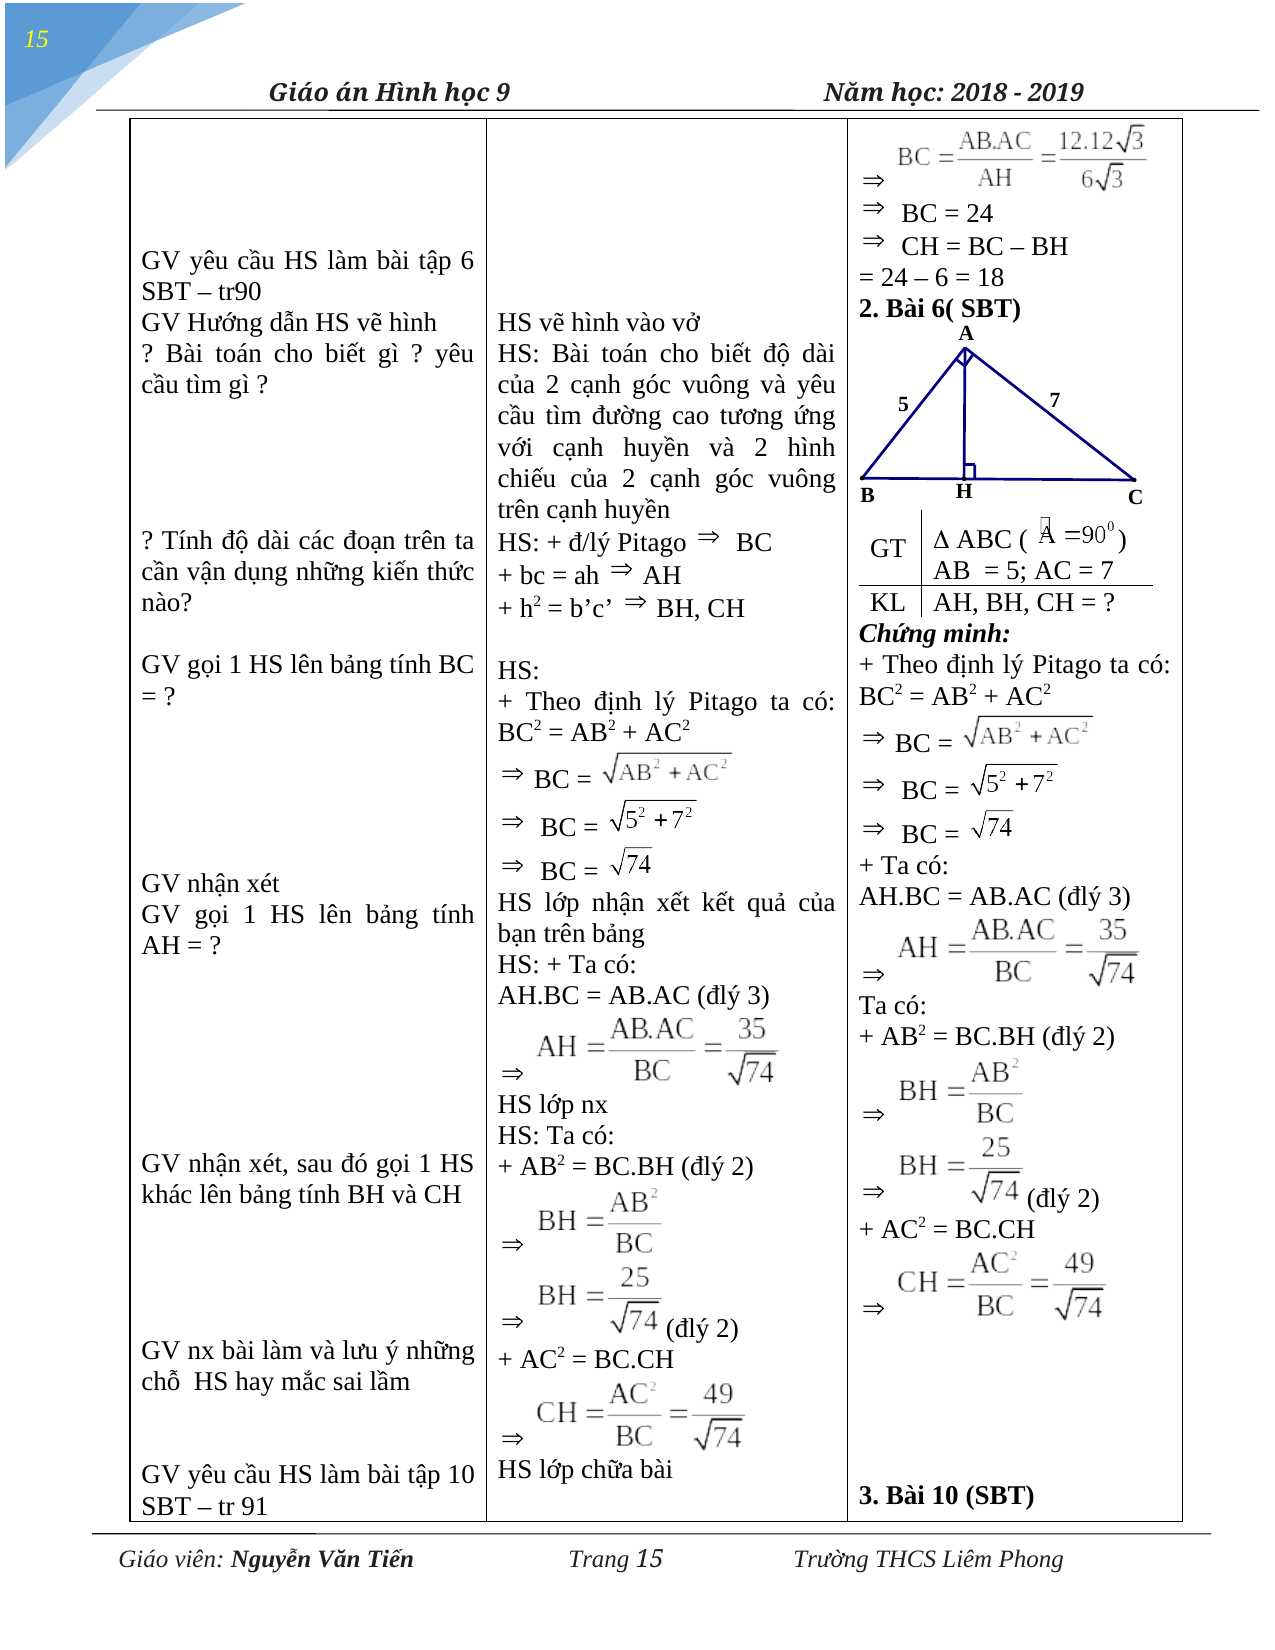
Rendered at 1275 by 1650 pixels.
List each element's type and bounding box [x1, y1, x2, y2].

table_cell [487, 119, 847, 1521]
picture [5, 3, 247, 171]
table_cell [131, 119, 486, 1521]
table_cell [848, 119, 1182, 1521]
